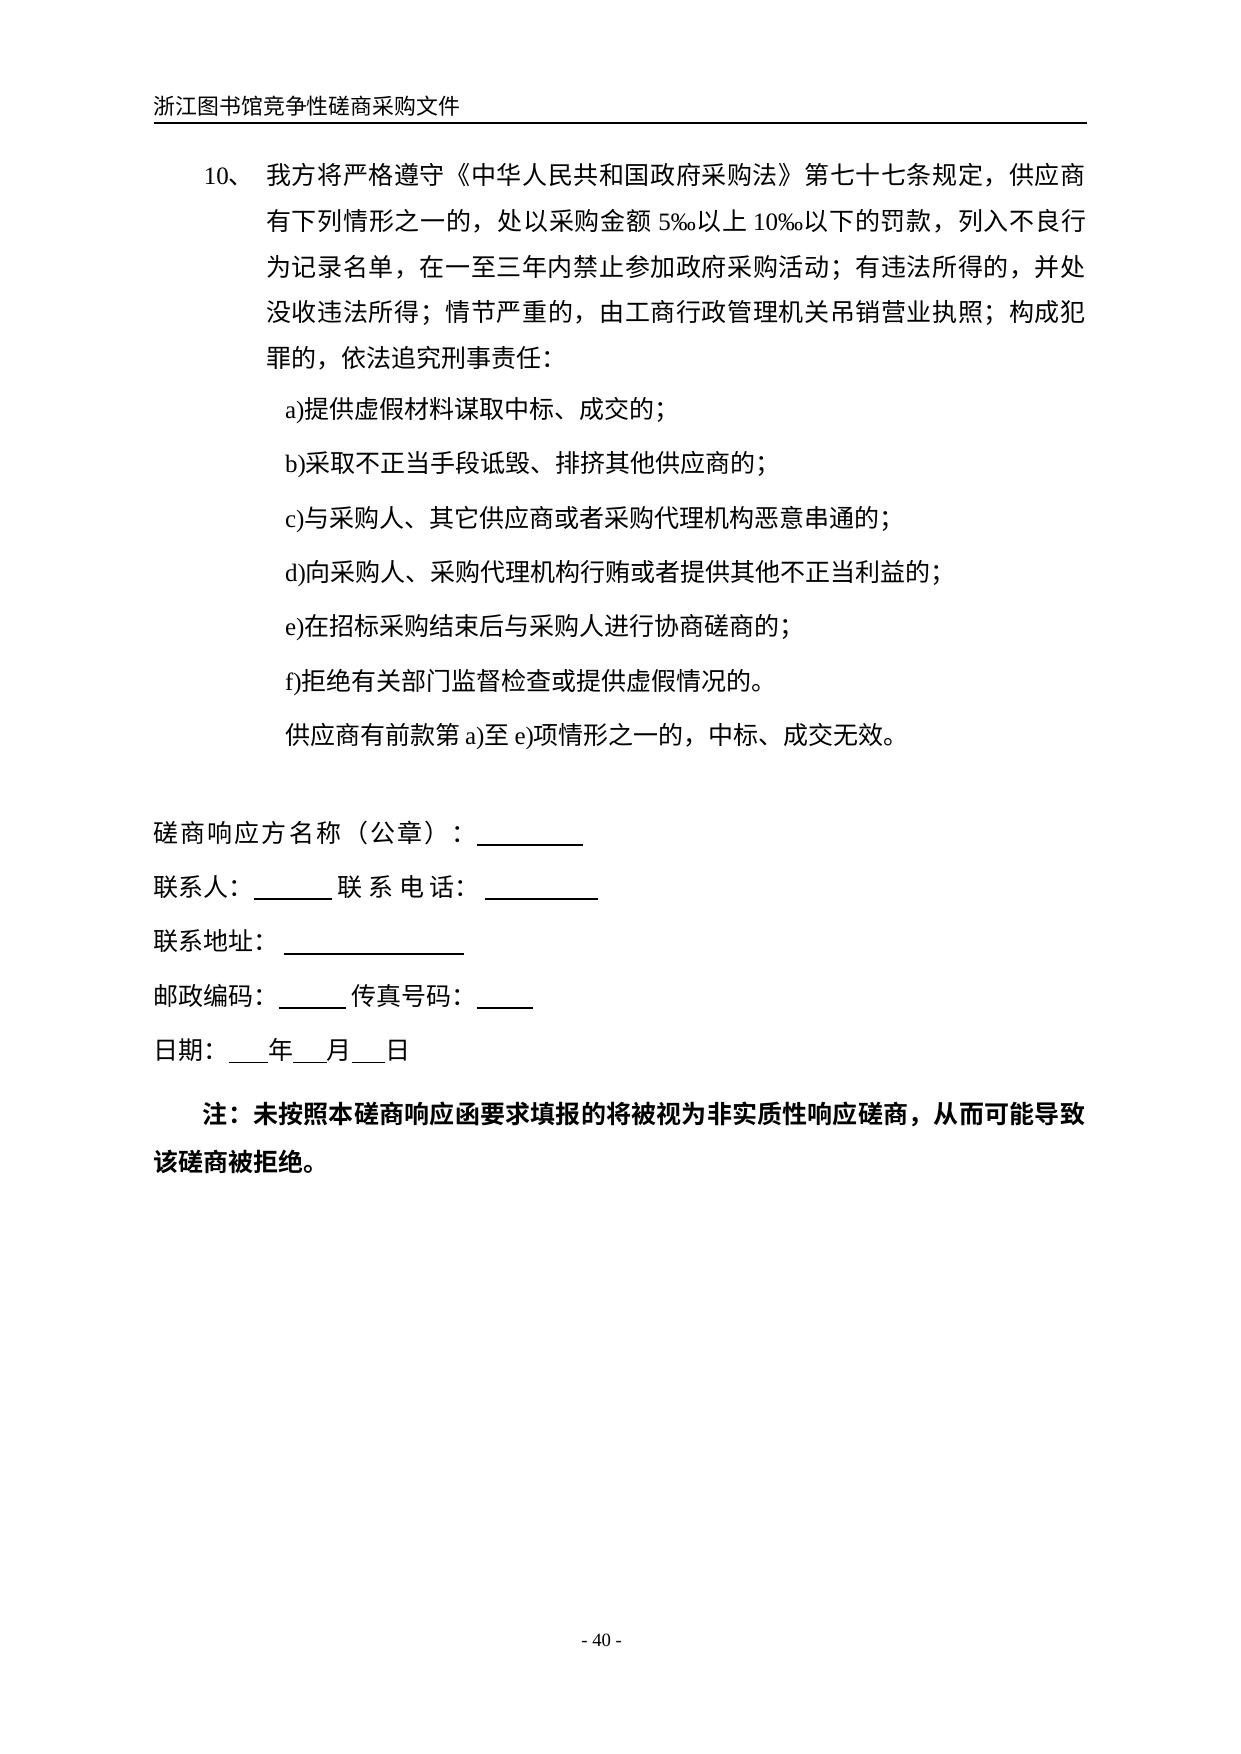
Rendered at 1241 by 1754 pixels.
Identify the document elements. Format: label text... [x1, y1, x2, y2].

text e)在招标采购结束后与采购人进行协商磋商的； [153, 607, 1087, 643]
text 磋商响应方名称（公章）： [153, 813, 1087, 849]
text a)提供虚假材料谋取中标、成交的； [153, 389, 1087, 426]
text b)采取不正当手段诋毁、排挤其他供应商的； [153, 444, 1087, 480]
text 注：未按照本磋商响应函要求填报的将被视为非实质性响应磋商，从而可能导致该磋商被拒绝。 [153, 1085, 1087, 1181]
text 联系人： 联 系 电 话： [153, 867, 1087, 904]
text 日期： 年 月 日 [153, 1031, 1087, 1067]
text c)与采购人、其它供应商或者采购代理机构恶意串通的； [153, 498, 1087, 534]
text 供应商有前款第a)至e)项情形之一的，中标、成交无效。 [153, 716, 1087, 752]
text d)向采购人、采购代理机构行贿或者提供其他不正当利益的； [153, 552, 1087, 589]
text 联系地址： [153, 922, 1087, 958]
list 我方将严格遵守《中华人民共和国政府采购法》第七十七条规定，供应商有下列情形之一的，处以采购金额5‰以上10‰以下的罚款，列入不良行为记录名单，在一至三年内禁止参加政府采购活动；有违法所得的，并处没收违法所得；情节严重的，由工商行政管理机关吊销营业执照；构成犯罪的，依法追究刑事责任： [203, 148, 1087, 377]
text f)拒绝有关部门监督检查或提供虚假情况的。 [153, 661, 1087, 697]
text 邮政编码： 传真号码： [153, 976, 1087, 1012]
